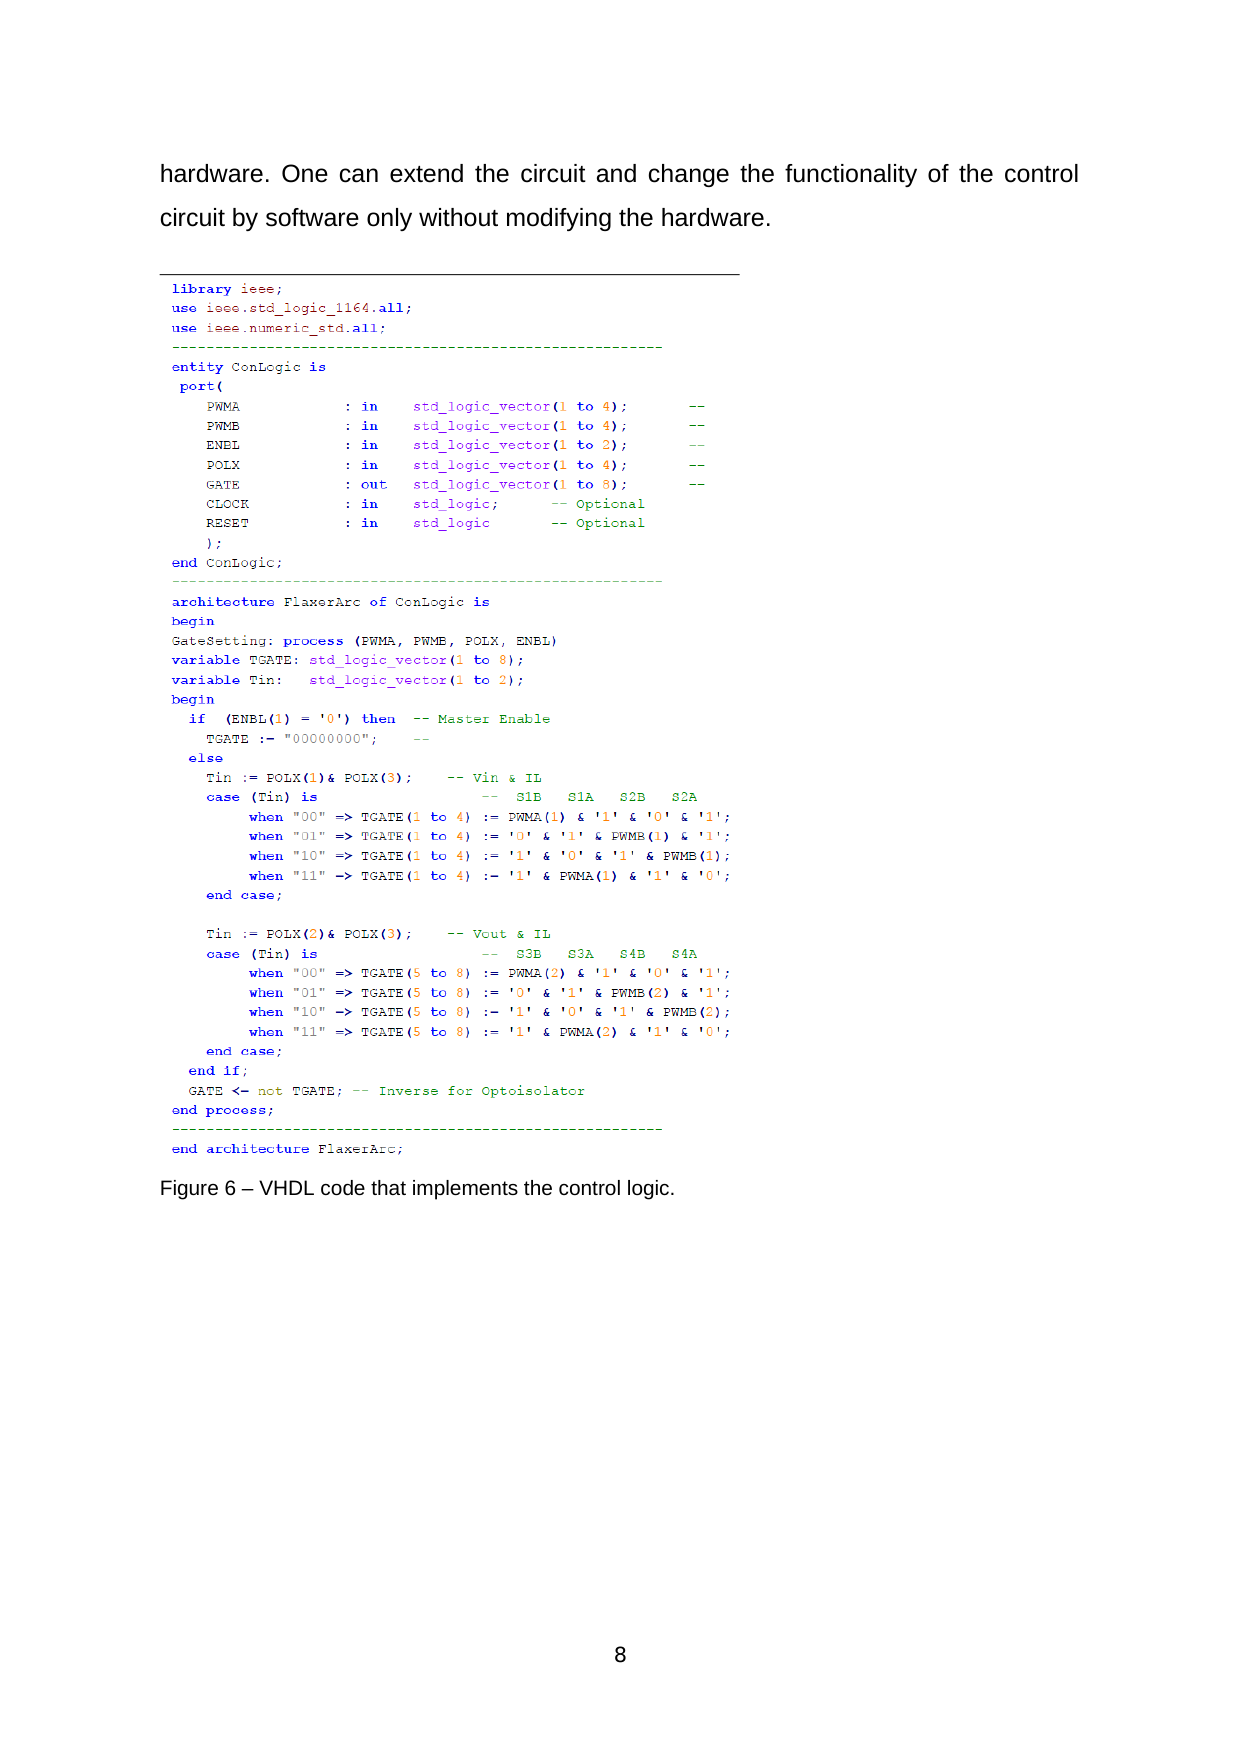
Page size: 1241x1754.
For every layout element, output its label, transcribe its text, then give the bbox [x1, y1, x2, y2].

text Figure 6 – VHDL code that implements the control logic. [159, 1176, 1081, 1199]
picture [159, 274, 740, 1162]
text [159, 159, 1081, 231]
